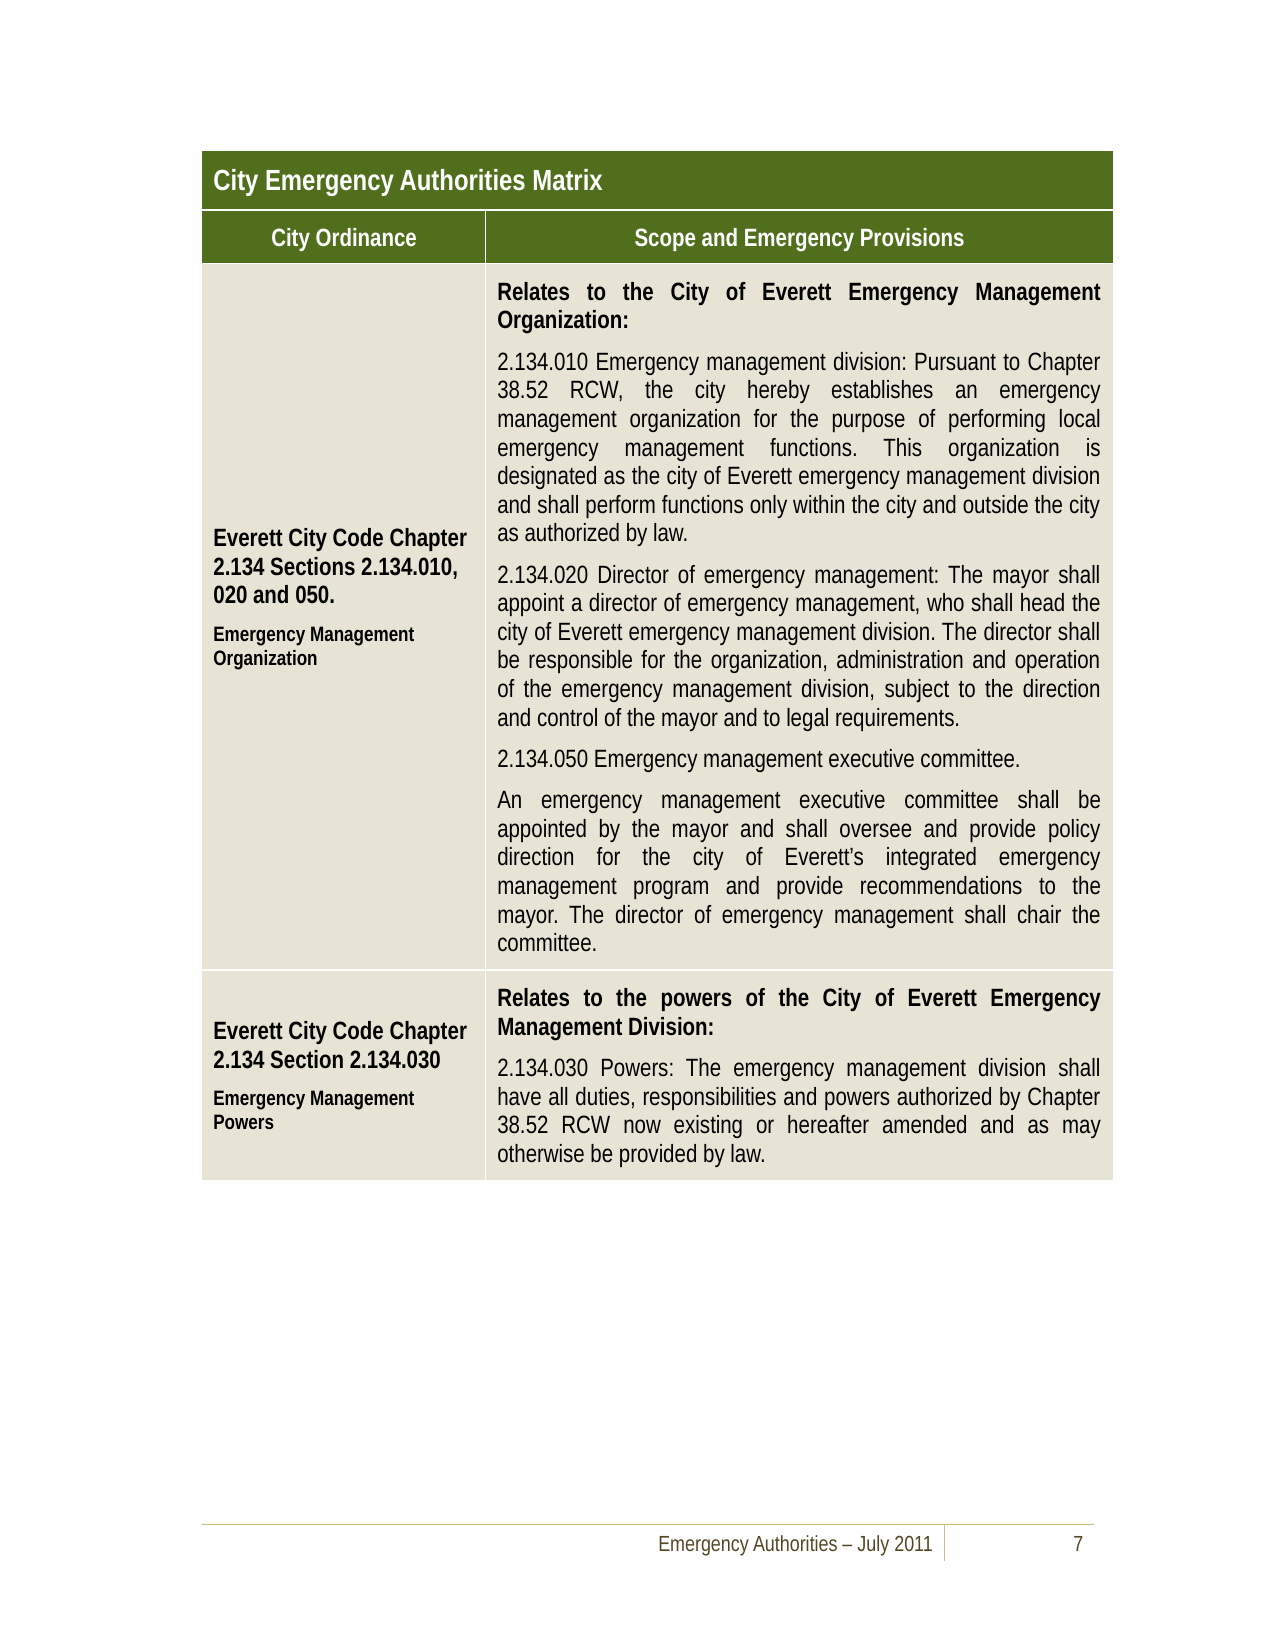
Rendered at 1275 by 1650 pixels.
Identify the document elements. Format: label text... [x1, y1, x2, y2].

table_header City Emergency Authorities Matrix [202, 151, 1113, 209]
table_cell City Ordinance [202, 211, 485, 263]
table_cell Relates to the powers of the City of Everett Emergency Management Division: 2.134.030 Powers: The emergency management division shall have all duties, responsibilities and powers authorized by Chapter 38.52 RCW now existing or hereafter amended and as may otherwise be provided by law. [486, 971, 1113, 1180]
table_cell Everett City Code Chapter 2.134 Section 2.134.030 Emergency Management Powers [202, 971, 485, 1180]
table_cell Scope and Emergency Provisions [486, 211, 1113, 263]
table_cell Relates to the City of Everett Emergency Management Organization: 2.134.010 Emergency management division: Pursuant to Chapter 38.52 RCW, the city hereby establishes an emergency management organization for the purpose of performing local emergency management functions. This organization is designated as the city of Everett emergency management division and shall perform functions only within the city and outside the city as authorized by law. 2.134.020 Director of emergency management: The mayor shall appoint a director of emergency management, who shall head the city of Everett emergency management division. The director shall be responsible for the organization, administration and operation of the emergency management division, subject to the direction and control of the mayor and to legal requirements. 2.134.050 Emergency management executive committee. An emergency management executive committee shall be appointed by the mayor and shall oversee and provide policy direction for the city of Everett’s integrated emergency management program and provide recommendations to the mayor. The director of emergency management shall chair the committee. [486, 264, 1113, 969]
table_cell Everett City Code Chapter 2.134 Sections 2.134.010, 020 and 050. Emergency Management Organization [202, 264, 485, 969]
